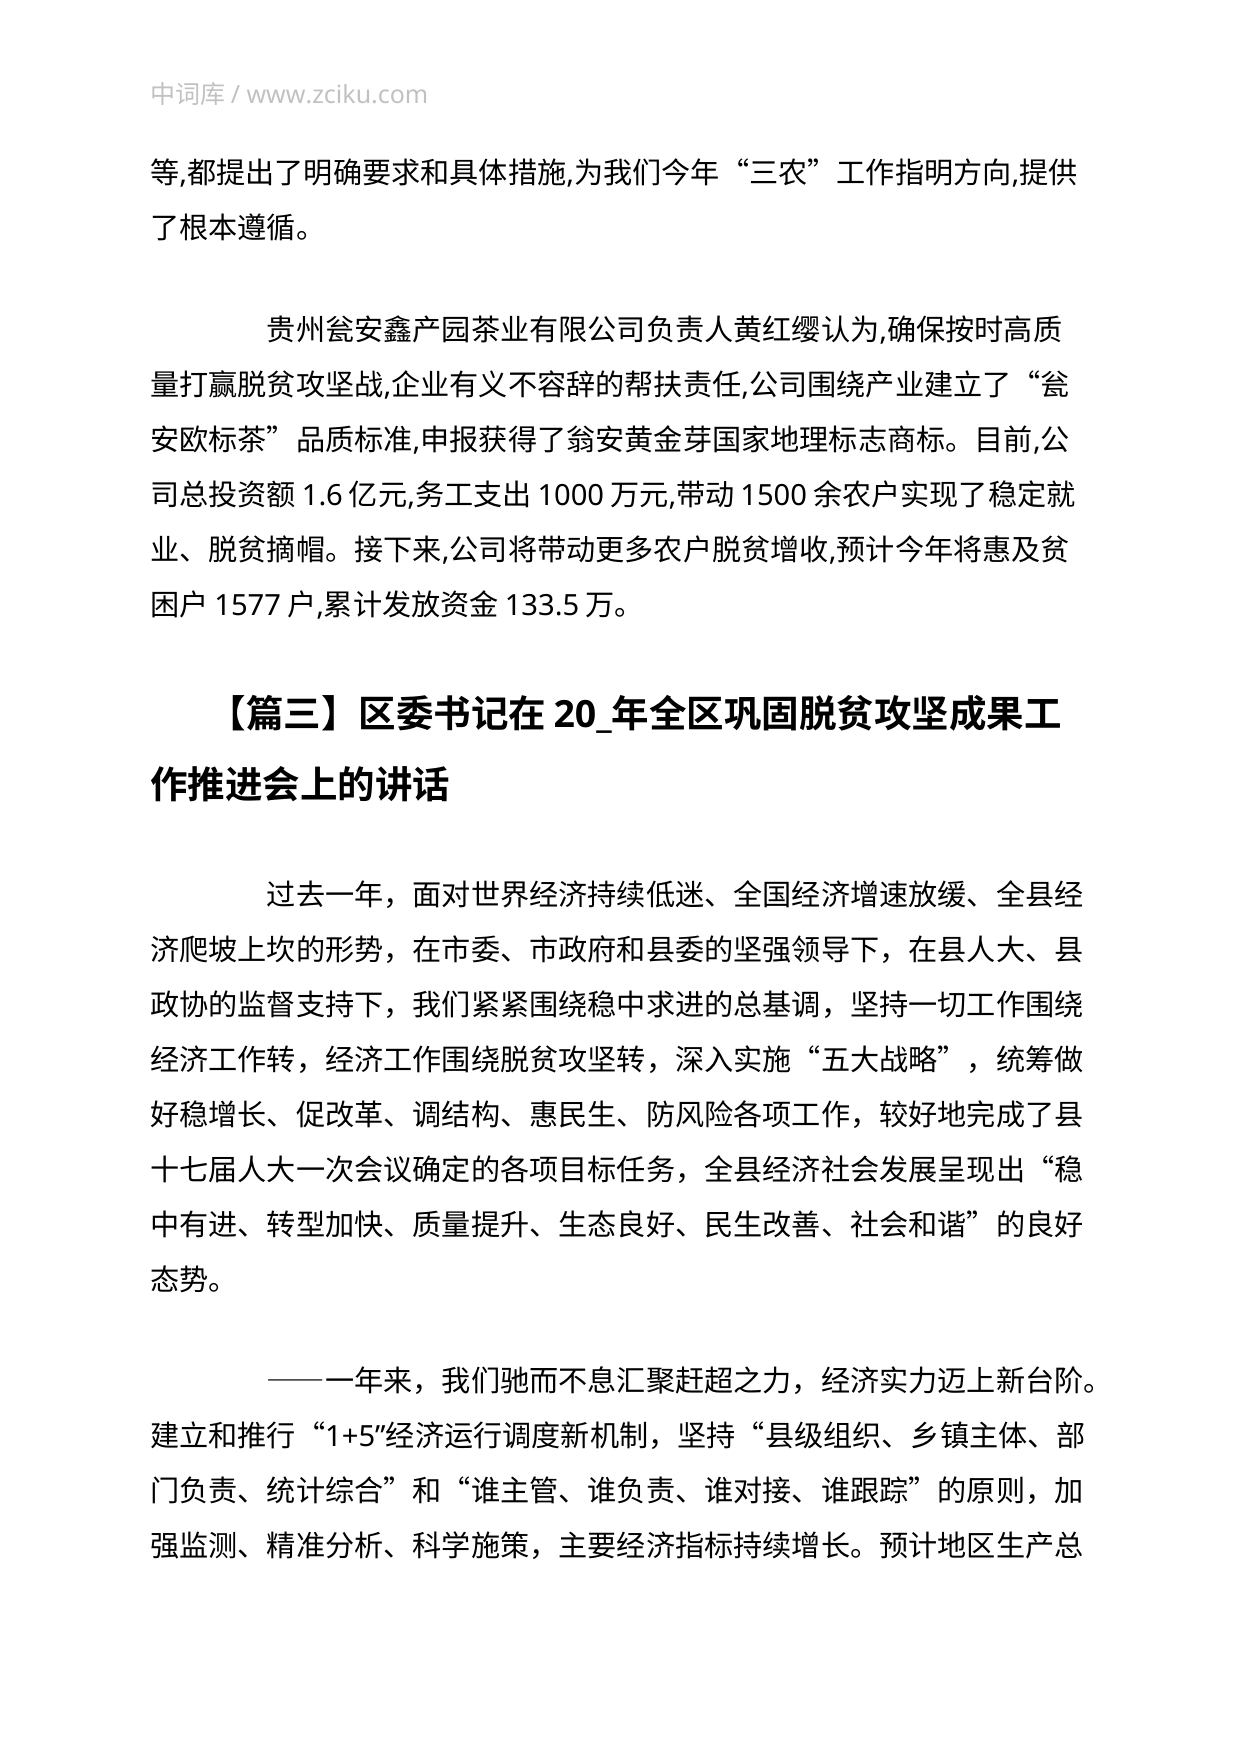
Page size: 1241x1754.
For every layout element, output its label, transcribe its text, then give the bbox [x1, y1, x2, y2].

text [150, 1358, 1090, 1565]
text 贵州瓮安鑫产园茶业有限公司负责人黄红缨认为,确保按时高质量打赢脱贫攻坚战,企业有义不容辞的帮扶责任,公司围绕产业建立了“瓮安欧标茶”品质标准,申报获得了翁安黄金芽国家地理标志商标。目前,公司总投资额1.6亿元,务工支出1000万元,带动1500余农户实现了稳定就业、脱贫摘帽。接下来,公司将带动更多农户脱贫增收,预计今年将惠及贫困户1577户,累计发放资金133.5万。 [150, 307, 1090, 624]
text 过去一年，面对世界经济持续低迷、全国经济增速放缓、全县经济爬坡上坎的形势，在市委、市政府和县委的坚强领导下，在县人大、县政协的监督支持下，我们紧紧围绕稳中求进的总基调，坚持一切工作围绕经济工作转，经济工作围绕脱贫攻坚转，深入实施“五大战略”，统筹做好稳增长、促改革、调结构、惠民生、防风险各项工作，较好地完成了县十七届人大一次会议确定的各项目标任务，全县经济社会发展呈现出“稳中有进、转型加快、质量提升、生态良好、民生改善、社会和谐”的良好态势。 [150, 872, 1090, 1298]
text 【篇三】区委书记在20_年全区巩固脱贫攻坚成果工作推进会上的讲话 [150, 684, 1090, 809]
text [150, 150, 1090, 247]
